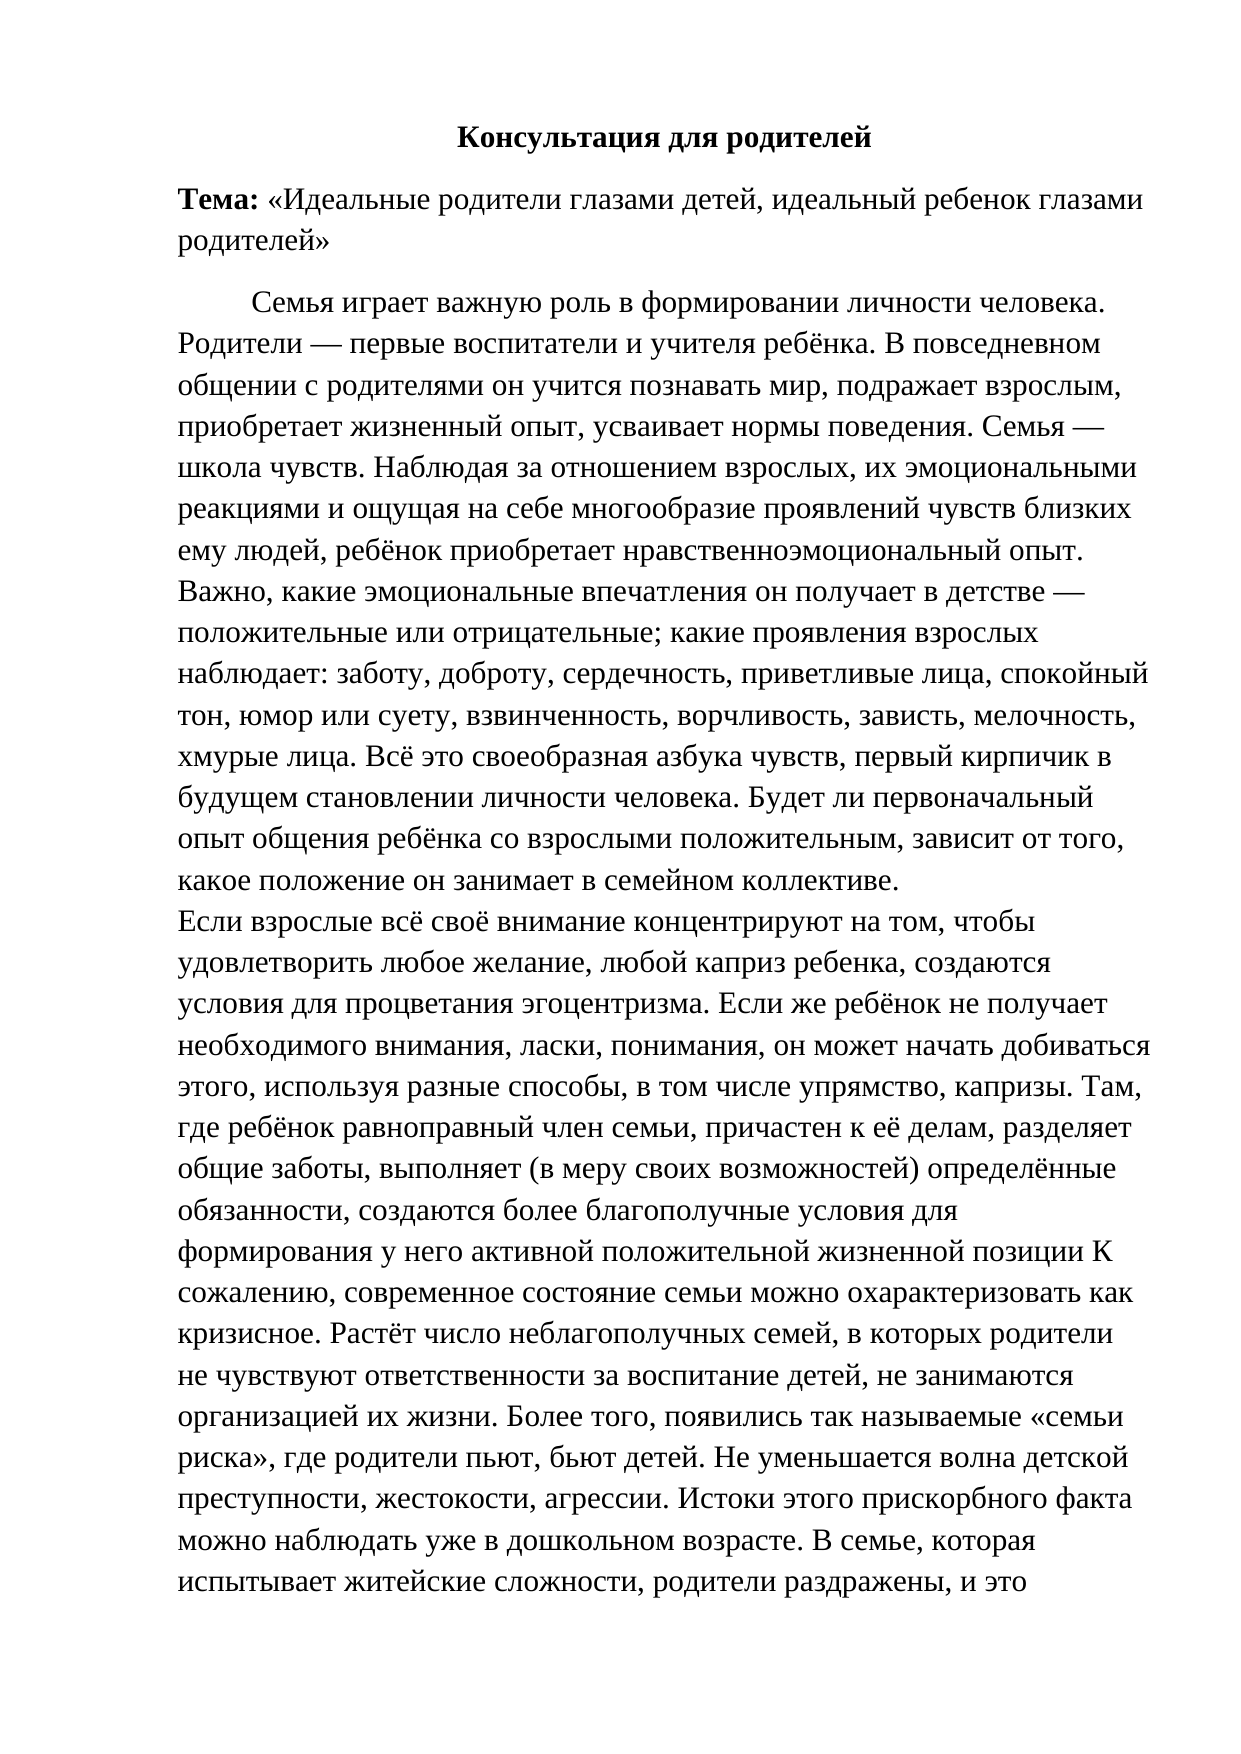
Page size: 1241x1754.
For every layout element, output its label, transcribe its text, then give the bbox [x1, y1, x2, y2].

text Консультация для родителей [177, 118, 1152, 154]
text Тема: «Идеальные родители глазами детей, идеальный ребенок глазами родителей» [177, 180, 1152, 257]
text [177, 283, 1152, 1598]
